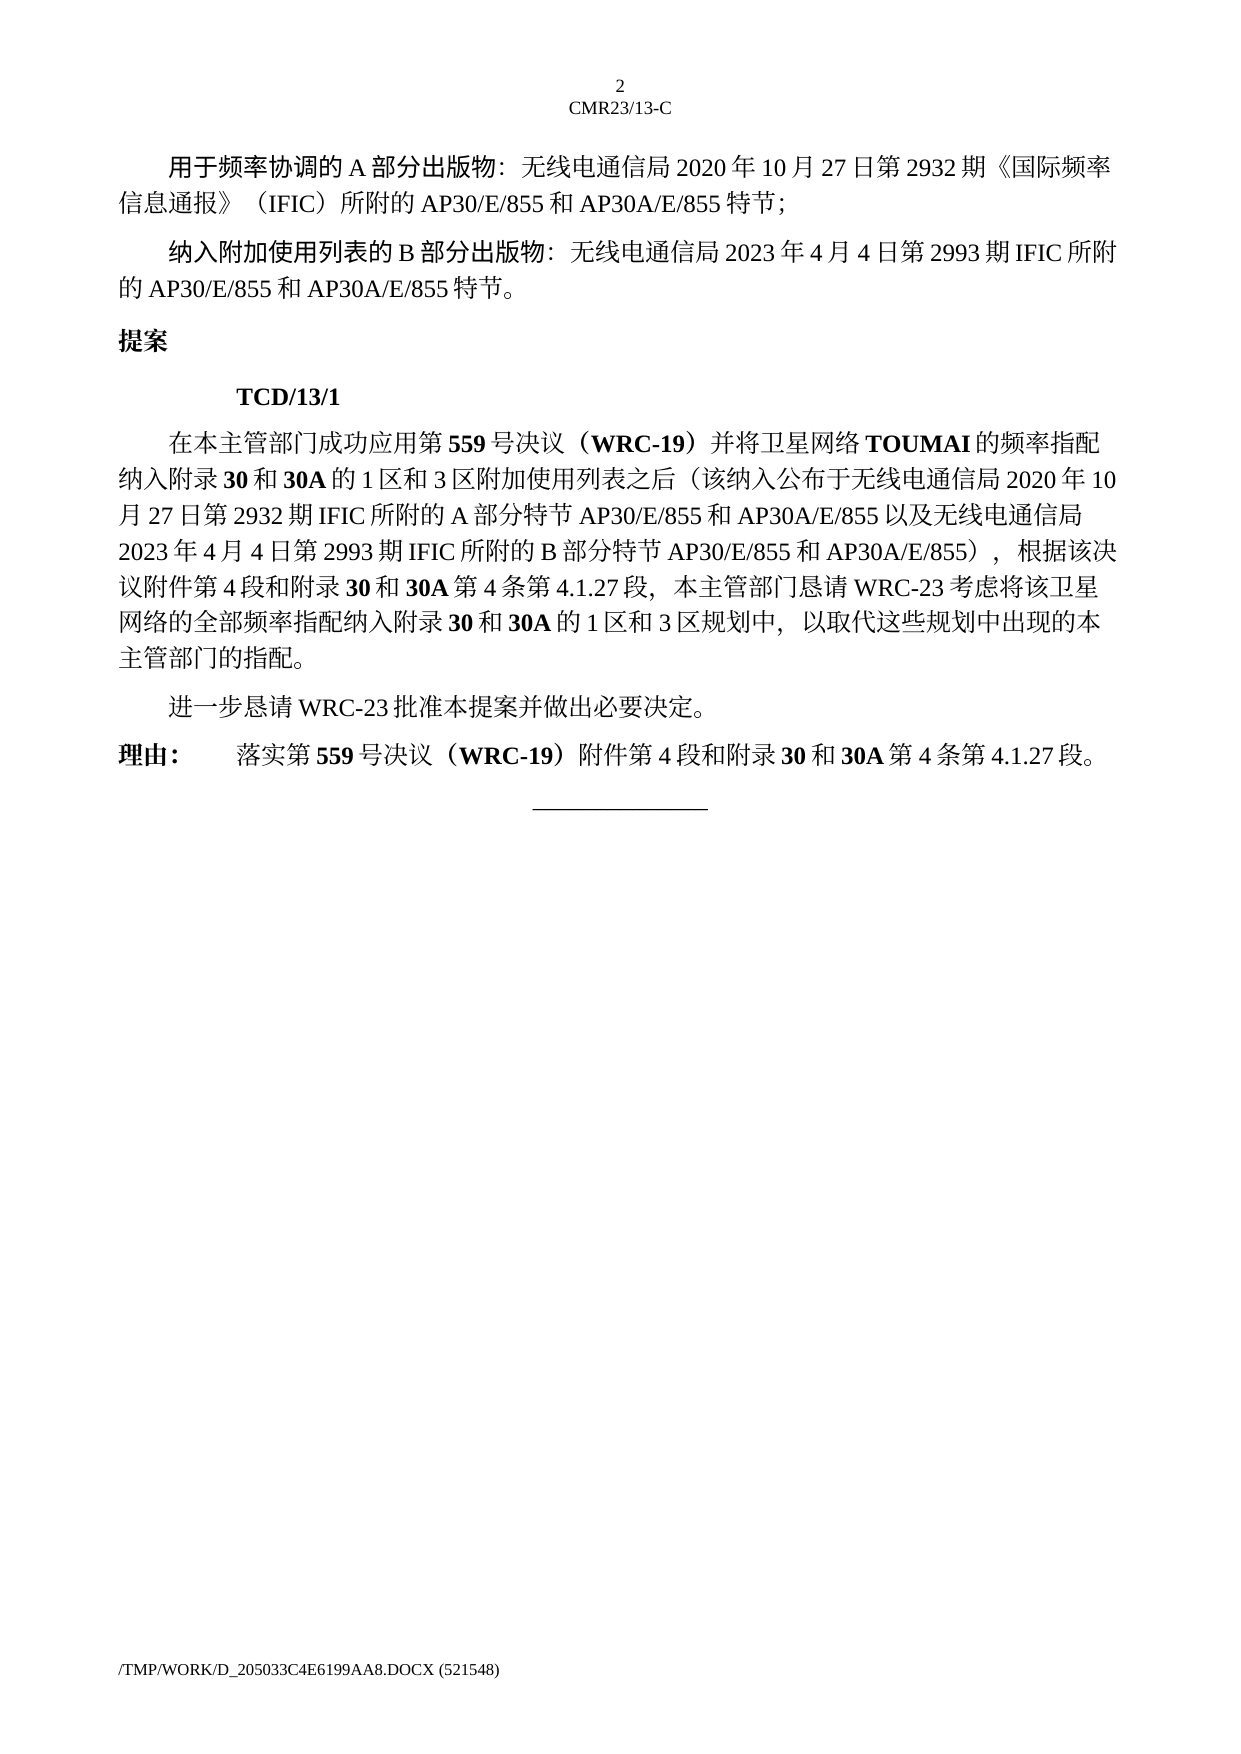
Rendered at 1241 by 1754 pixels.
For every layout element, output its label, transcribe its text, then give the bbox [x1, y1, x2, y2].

text TCD/13/1 [118, 382, 1122, 411]
text 纳入附加使用列表的B部分出版物：无线电通信局2023年4月4日第2993期IFIC所附的AP30/E/855和AP30A/E/855特节。 [118, 232, 1122, 304]
text 理由： 落实第559号决议（WRC-19）附件第4段和附录30和30A第4条第4.1.27段。 [118, 736, 1122, 772]
text ______________ [118, 784, 1122, 813]
subtitle 提案 [118, 321, 1122, 357]
text 在本主管部门成功应用第559号决议（WRC-19）并将卫星网络TOUMAI的频率指配纳入附录30和30A的1区和3区附加使用列表之后（该纳入公布于无线电通信局2020年10月27日第2932期IFIC所附的A部分特节AP30/E/855和AP30A/E/855以及无线电通信局2023年4月4日第2993期IFIC所附的B部分特节AP30/E/855和AP30A/E/855），根据该决议附件第4段和附录30和30A第4条第4.1.27段，本主管部门恳请WRC-23考虑将该卫星网络的全部频率指配纳入附录30和30A的1区和3区规划中，以取代这些规划中出现的本主管部门的指配。 [118, 423, 1122, 675]
text 进一步恳请WRC-23批准本提案并做出必要决定。 [118, 687, 1122, 723]
text 用于频率协调的A部分出版物：无线电通信局2020年10月27日第2932期《国际频率信息通报》（IFIC）所附的AP30/E/855和AP30A/E/855特节； [118, 148, 1122, 220]
